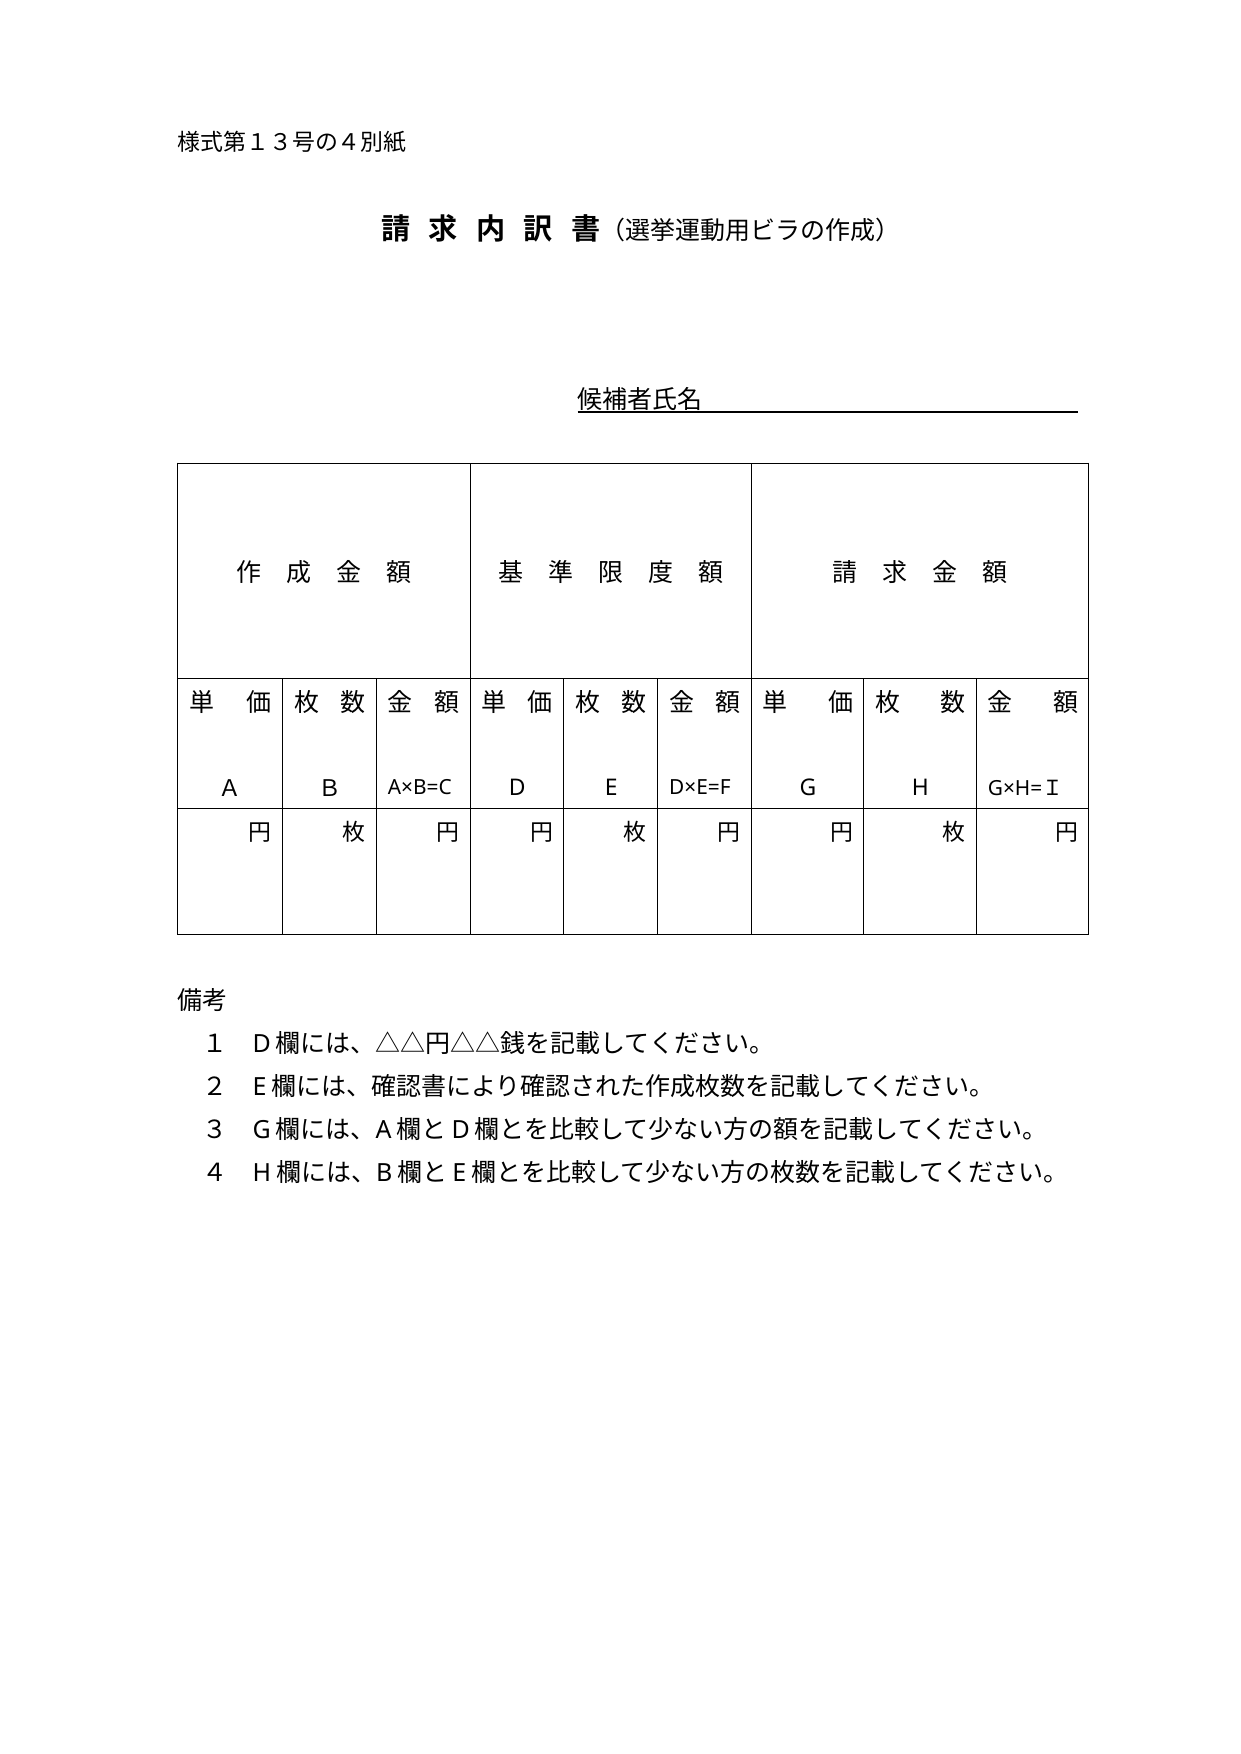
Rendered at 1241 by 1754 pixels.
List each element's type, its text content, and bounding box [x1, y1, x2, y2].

table_cell 金額 G×H=Ｉ [977, 679, 1088, 808]
table_header 作 成 金 額 [178, 464, 470, 678]
table_header 基 準 限 度 額 [471, 464, 751, 678]
text ２ E欄には、確認書により確認された作成枚数を記載してください。 [177, 1063, 1122, 1106]
text １ D欄には、△△円△△銭を記載してください。 [177, 1020, 1122, 1063]
table_cell 単価 G [752, 679, 863, 808]
table_cell 金額 D×E=F [658, 679, 751, 808]
table_cell 円 [752, 809, 863, 933]
text ３ G欄には、A欄とD欄とを比較して少ない方の額を記載してください。 [177, 1106, 1122, 1149]
table_cell 円 [377, 809, 470, 933]
table_cell 円 [977, 809, 1088, 933]
table_header 請 求 金 額 [752, 464, 1088, 678]
text 請求内訳書（選挙運動用ビラの作成） [177, 205, 1122, 248]
table_cell 円 [658, 809, 751, 933]
table_cell 枚数 Ｂ [283, 679, 376, 808]
table_cell 枚 [564, 809, 657, 933]
table_cell 単価 Ａ [178, 679, 282, 808]
table_cell 円 [471, 809, 563, 933]
text ４ H欄には、B欄とE欄とを比較して少ない方の枚数を記載してください。 [177, 1149, 1122, 1192]
table_cell 枚 [283, 809, 376, 933]
text 候補者氏名 [177, 377, 1122, 419]
table_cell 金額 A×B=C [377, 679, 470, 808]
table_cell 単価 D [471, 679, 563, 808]
text 備考 [177, 977, 1122, 1020]
table_cell 円 [178, 809, 282, 933]
table_cell 枚 [864, 809, 976, 933]
table_cell 枚数 H [864, 679, 976, 808]
table_cell 枚数 E [564, 679, 657, 808]
text 様式第１３号の４別紙 [177, 119, 1122, 162]
